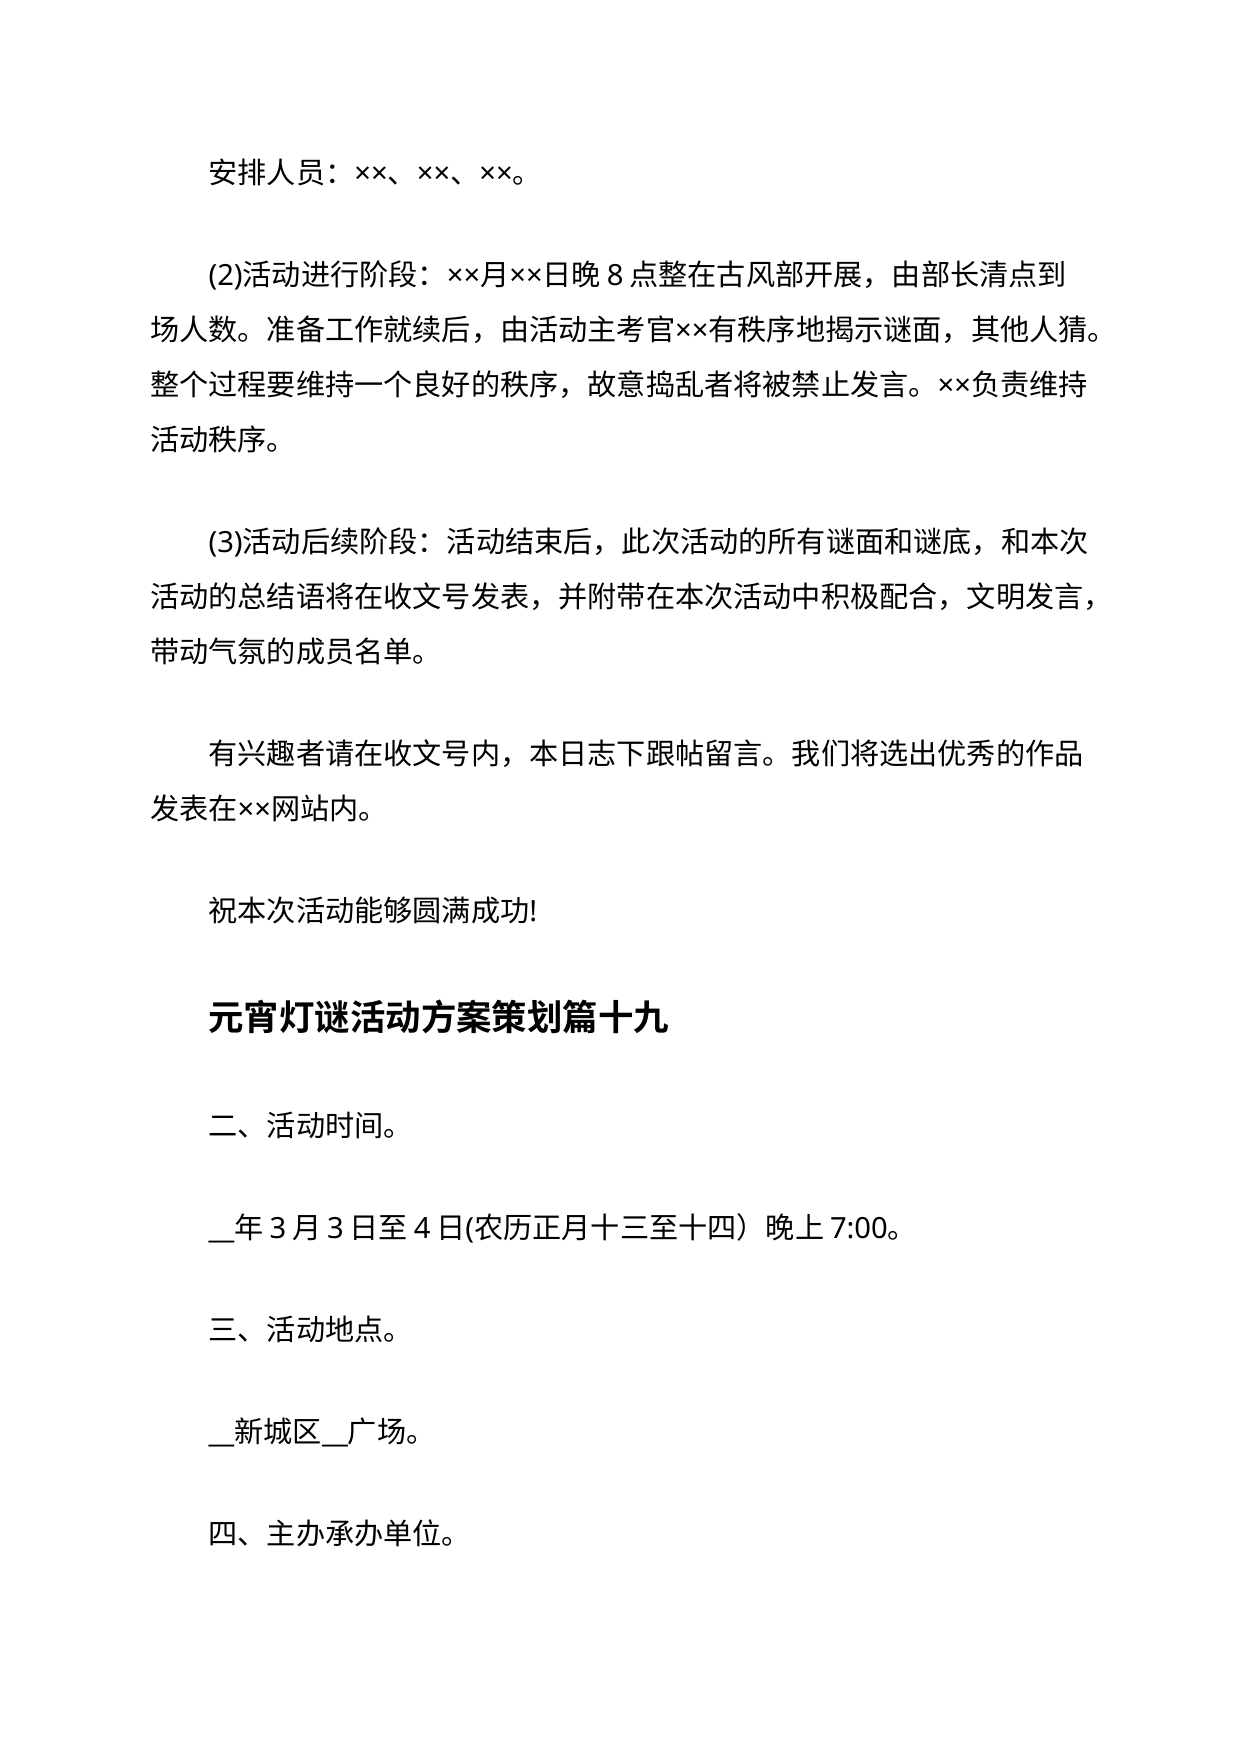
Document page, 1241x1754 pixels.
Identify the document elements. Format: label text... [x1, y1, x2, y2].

text (3)活动后续阶段：活动结束后，此次活动的所有谜面和谜底，和本次活动的总结语将在收文号发表，并附带在本次活动中积极配合，文明发言，带动气氛的成员名单。 [150, 519, 1090, 671]
text 安排人员：××、××、××。 [150, 150, 1090, 192]
text 有兴趣者请在收文号内，本日志下跟帖留言。我们将选出优秀的作品发表在××网站内。 [150, 730, 1090, 828]
text 元宵灯谜活动方案策划篇十九 [150, 989, 1090, 1041]
text __年3月3日至4日(农历正月十三至十四）晚上7:00。 [150, 1204, 1090, 1247]
text 三、活动地点。 [150, 1306, 1090, 1349]
text 祝本次活动能够圆满成功! [150, 887, 1090, 930]
text 二、活动时间。 [150, 1103, 1090, 1145]
text __新城区__广场。 [150, 1408, 1090, 1451]
text (2)活动进行阶段：××月××日晚8点整在古风部开展，由部长清点到场人数。准备工作就续后，由活动主考官××有秩序地揭示谜面，其他人猜。整个过程要维持一个良好的秩序，故意捣乱者将被禁止发言。××负责维持活动秩序。 [150, 252, 1090, 459]
text 四、主办承办单位。 [150, 1510, 1090, 1552]
